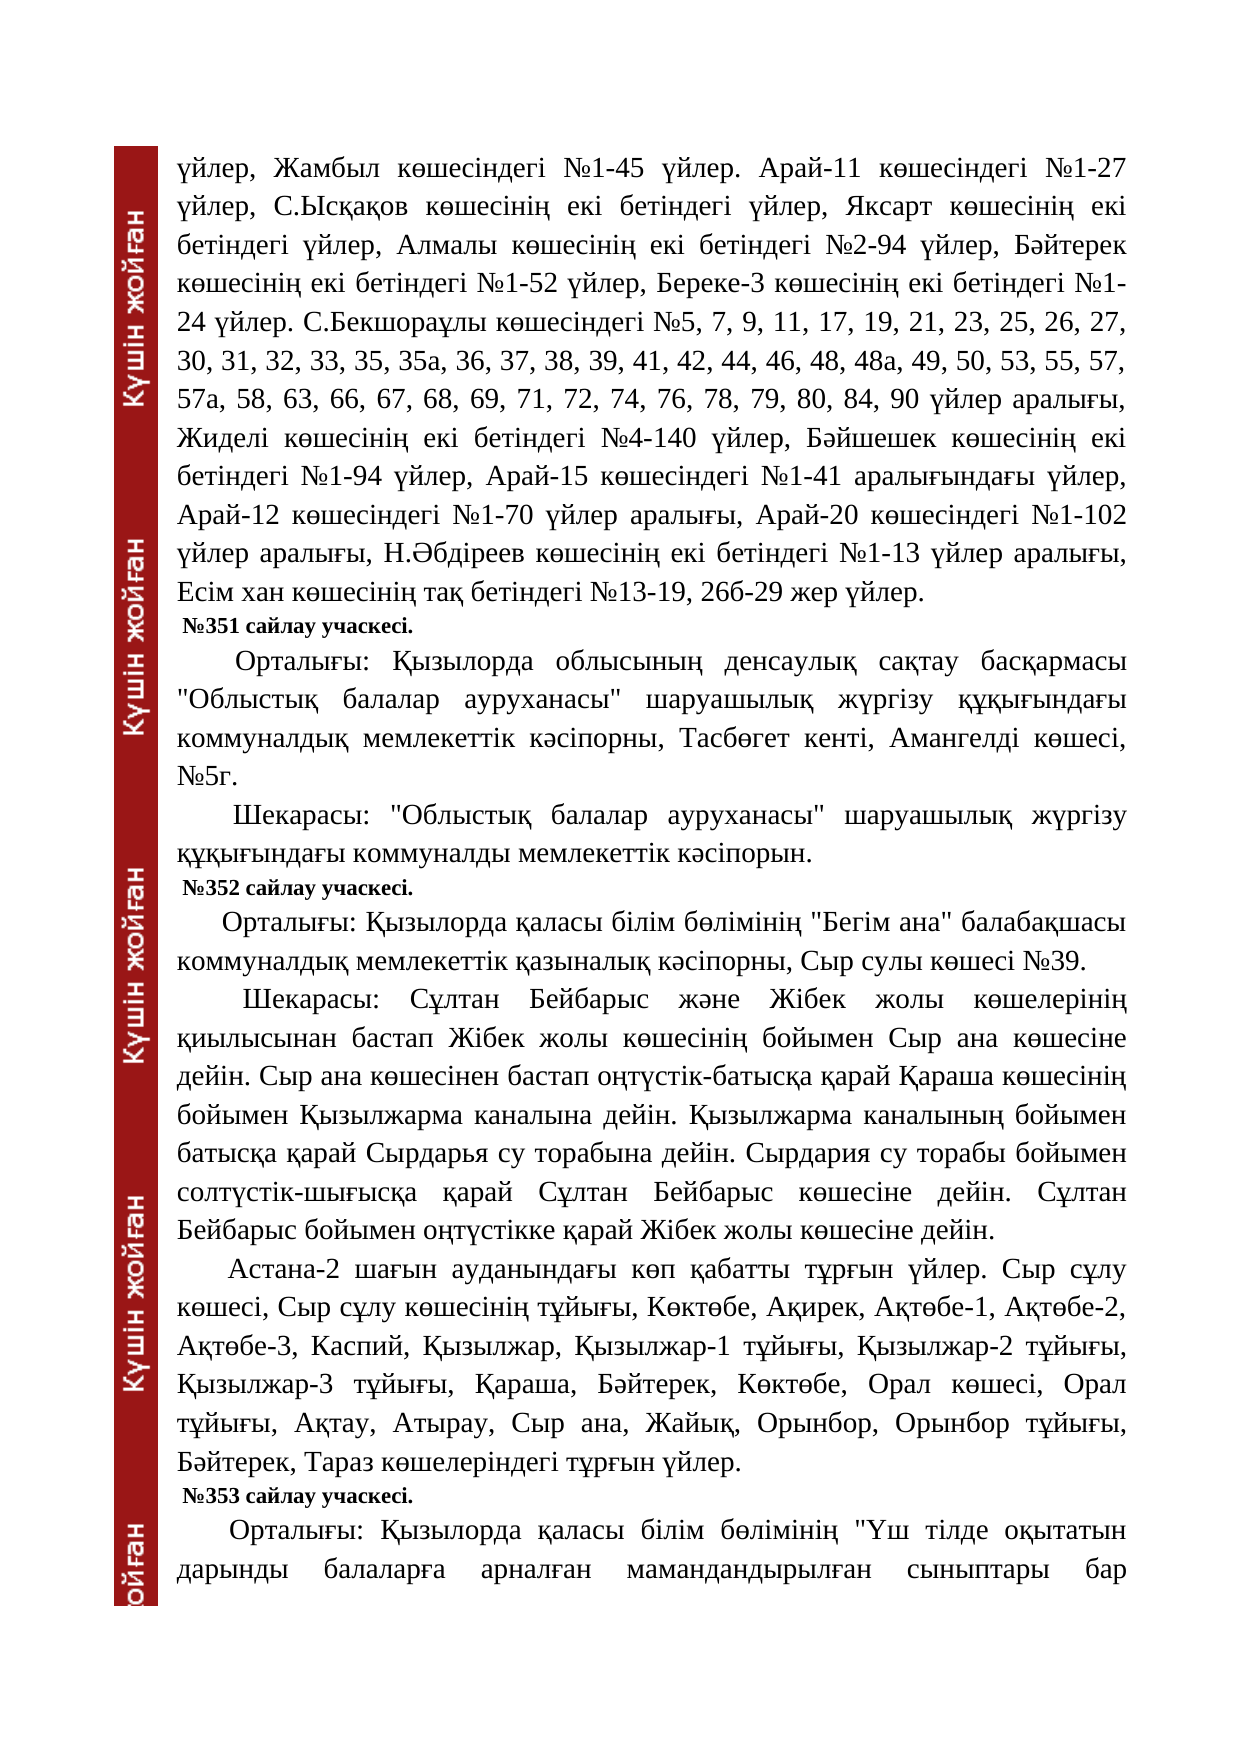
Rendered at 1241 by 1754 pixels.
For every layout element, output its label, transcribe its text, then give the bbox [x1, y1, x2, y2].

picture [114, 1477, 158, 1482]
picture [114, 976, 158, 981]
picture [114, 869, 158, 874]
text Орталығы: Қызылорда облысының денсаулық сақтау басқармасы "Облыстық балалар ауруханасы" шаруашылық жүргізу құқығындағы коммуналдық мемлекеттік кәсіпорны, Тасбөгет кенті, Амангелді көшесі, №5г. [112, 643, 1128, 792]
picture [114, 900, 158, 904]
picture [114, 792, 158, 797]
picture [114, 1584, 158, 1606]
picture [114, 607, 158, 612]
text Шекарасы: Сұлтан Бейбарыс және Жібек жолы көшелерінің қиылысынан бастап Жібек жолы көшесінің бойымен Сыр ана көшесіне дейін. Сыр ана көшесінен бастап оңтүстік-батысқа қарай Қараша көшесінің бойымен Қызылжарма каналына дейін. Қызылжарма каналының бойымен батысқа қарай Сырдарья су торабына дейін. Сырдария су торабы бойымен солтүстік-шығысқа қарай Сұлтан Бейбарыс көшесіне дейін. Сұлтан Бейбарыс бойымен оңтүстікке қарай Жібек жолы көшесіне дейін. [112, 981, 1128, 1246]
text №352 сайлау учаскесі. [112, 874, 1128, 900]
text Шекарасы: "Облыстық балалар ауруханасы" шаруашылық жүргізу құқығындағы коммуналды мемлекеттік кәсіпорын. [112, 797, 1128, 869]
picture [114, 1246, 158, 1251]
picture [114, 639, 158, 643]
text Астана-2 шағын ауданындағы көп қабатты тұрғын үйлер. Сыр сұлу көшесі, Сыр сұлу көшесінің тұйығы, Көктөбе, Ақирек, Ақтөбе-1, Ақтөбе-2, Ақтөбе-3, Каспий, Қызылжар, Қызылжар-1 тұйығы, Қызылжар-2 тұйығы, Қызылжар-3 тұйығы, Қараша, Бәйтерек, Көктөбе, Орал көшесі, Орал тұйығы, Ақтау, Атырау, Сыр ана, Жайық, Орынбор, Орынбор тұйығы, Бәйтерек, Тараз көшелеріндегі тұрғын үйлер. [112, 1251, 1128, 1477]
picture [114, 146, 158, 150]
text №353 сайлау учаскесі. [112, 1482, 1128, 1509]
text Орталығы: Қызылорда қаласы білім бөлімінің "Бегім ана" балабақшасы коммуналдық мемлекеттік қазыналық кәсіпорны, Сыр сулы көшесі №39. [112, 904, 1128, 976]
text №351 сайлау учаскесі. [112, 612, 1128, 639]
